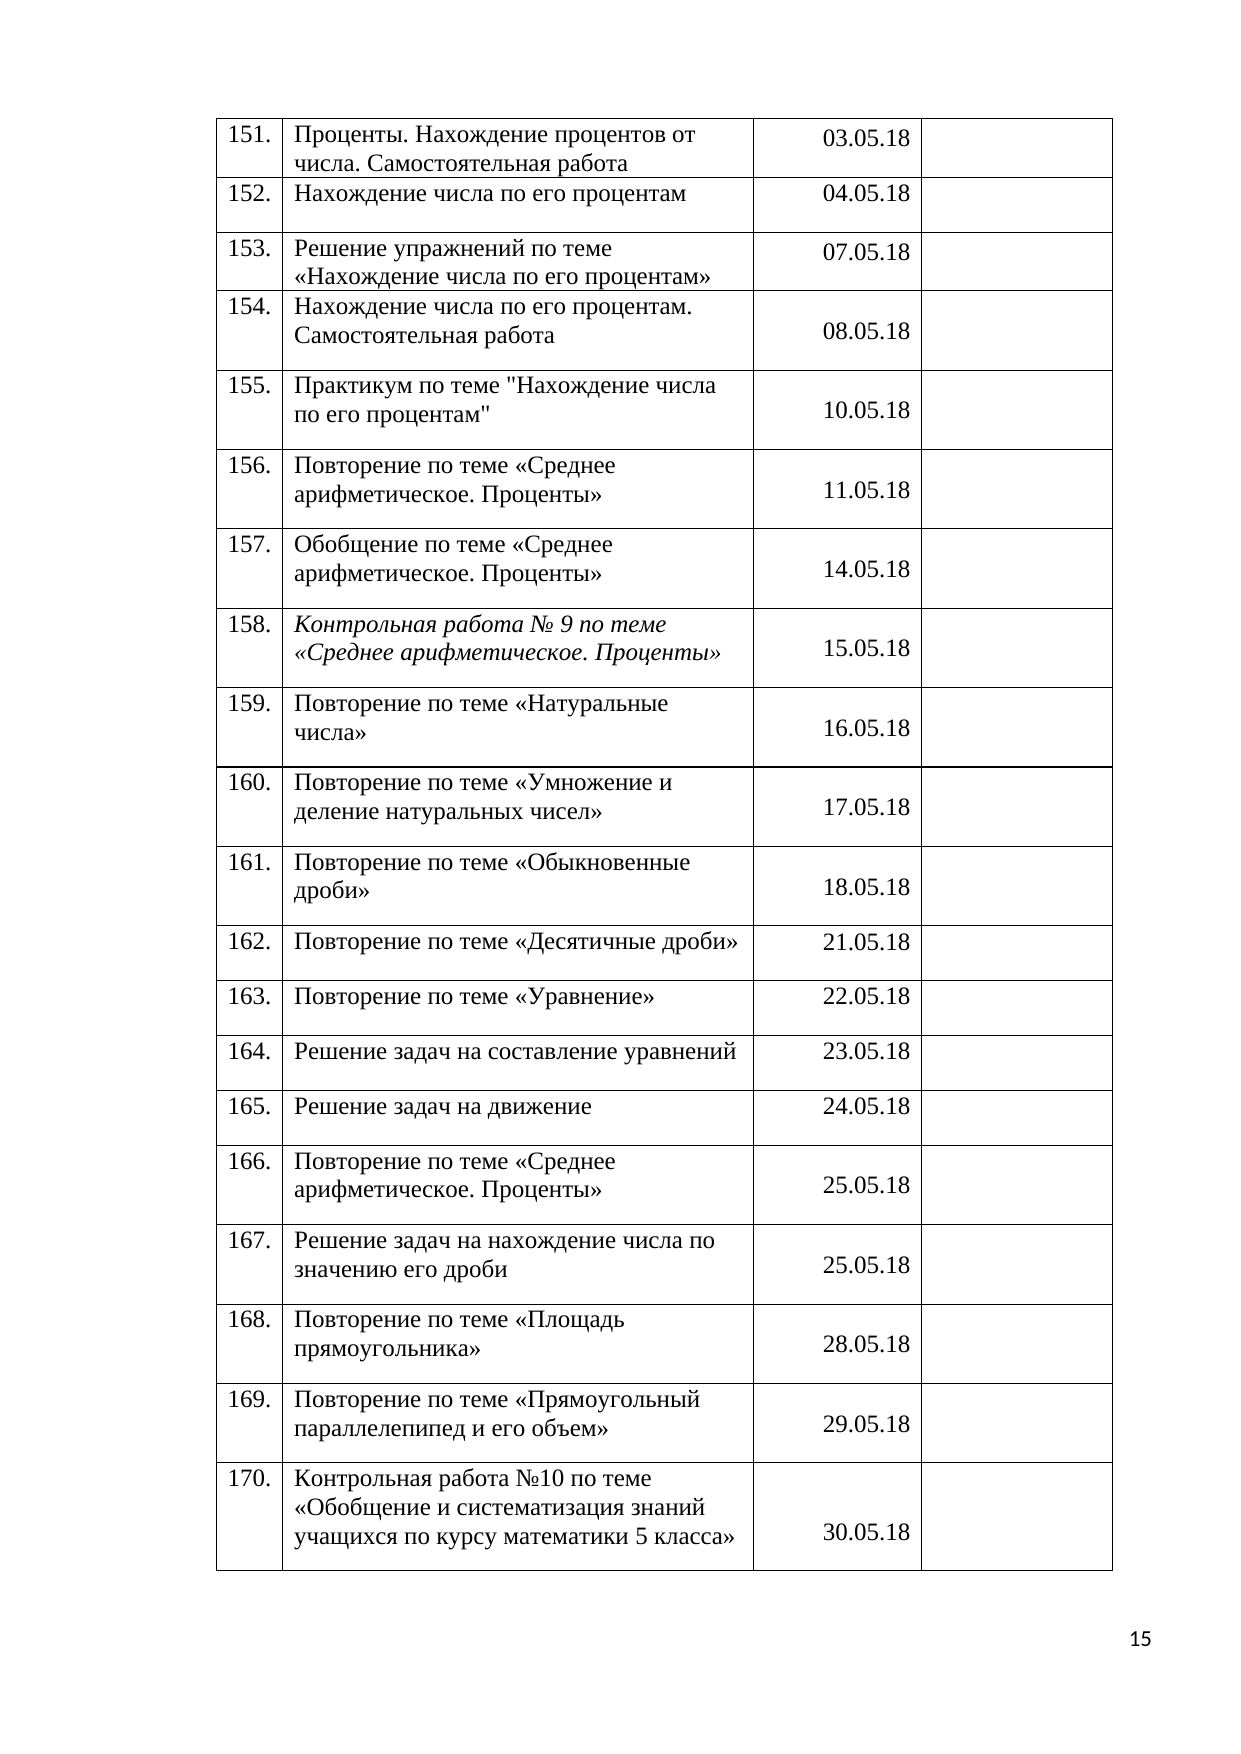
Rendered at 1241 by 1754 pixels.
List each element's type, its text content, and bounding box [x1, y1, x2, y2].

table_cell 29.05.18 [754, 1384, 921, 1462]
table_cell [922, 688, 1112, 766]
table_cell 25.05.18 [754, 1225, 921, 1303]
table_cell [922, 291, 1112, 369]
table_cell [217, 1384, 282, 1462]
table_cell Решение задач на составление уравнений [283, 1036, 753, 1090]
table_cell [217, 768, 282, 846]
table_cell [922, 450, 1112, 528]
table_cell 16.05.18 [754, 688, 921, 766]
table_cell 03.05.18 [754, 119, 921, 177]
table_cell [922, 1463, 1112, 1570]
table_cell Контрольная работа №10 по теме «Обобщение и систематизация знаний учащихся по курсу математики 5 класса» [283, 1463, 753, 1570]
table_cell [217, 450, 282, 528]
table_cell [217, 1463, 282, 1570]
table_cell [217, 119, 282, 177]
table_cell 08.05.18 [754, 291, 921, 369]
table_cell Повторение по теме «Среднее арифметическое. Проценты» [283, 450, 753, 528]
table_cell [922, 1225, 1112, 1303]
table_cell [922, 609, 1112, 687]
table_cell [217, 233, 282, 290]
table_cell [217, 1146, 282, 1224]
table_cell 15.05.18 [754, 609, 921, 687]
table_cell Решение задач на движение [283, 1091, 753, 1145]
table_cell [217, 1036, 282, 1090]
table_cell [217, 1225, 282, 1303]
table_cell 30.05.18 [754, 1463, 921, 1570]
table_cell Повторение по теме «Десятичные дроби» [283, 926, 753, 980]
table_cell [217, 1091, 282, 1145]
table_cell [217, 926, 282, 980]
table_cell [922, 178, 1112, 232]
table_cell [217, 609, 282, 687]
table_cell [922, 1305, 1112, 1383]
table_cell Решение задач на нахождение числа по значению его дроби [283, 1225, 753, 1303]
table_cell Решение упражнений по теме «Нахождение числа по его процентам» [283, 233, 753, 290]
table_cell 14.05.18 [754, 529, 921, 608]
table_cell Нахождение числа по его процентам. Самостоятельная работа [283, 291, 753, 369]
table_cell [217, 371, 282, 449]
table_cell 23.05.18 [754, 1036, 921, 1090]
table_cell Проценты. Нахождение процентов от числа. Самостоятельная работа [283, 119, 753, 177]
table_cell [922, 926, 1112, 980]
table_cell [922, 981, 1112, 1035]
table_cell 07.05.18 [754, 233, 921, 290]
table_cell 11.05.18 [754, 450, 921, 528]
table_cell Повторение по теме «Среднее арифметическое. Проценты» [283, 1146, 753, 1224]
table_cell 18.05.18 [754, 847, 921, 925]
table_cell 17.05.18 [754, 768, 921, 846]
table_cell Повторение по теме «Прямоугольный параллелепипед и его объем» [283, 1384, 753, 1462]
table_cell [217, 688, 282, 766]
table_cell [217, 981, 282, 1035]
table_cell [922, 1036, 1112, 1090]
table_cell 22.05.18 [754, 981, 921, 1035]
table_cell Нахождение числа по его процентам [283, 178, 753, 232]
table_cell Практикум по теме "Нахождение числа по его процентам" [283, 371, 753, 449]
table_cell [217, 1305, 282, 1383]
table_cell [922, 768, 1112, 846]
table_cell 10.05.18 [754, 371, 921, 449]
table_cell [922, 371, 1112, 449]
table_cell 25.05.18 [754, 1146, 921, 1224]
table_cell [217, 847, 282, 925]
table_cell Обобщение по теме «Среднее арифметическое. Проценты» [283, 529, 753, 608]
table_cell [922, 1091, 1112, 1145]
table_cell [217, 291, 282, 369]
table_cell [922, 847, 1112, 925]
table_cell Повторение по теме «Натуральные числа» [283, 688, 753, 766]
table_cell Повторение по теме «Обыкновенные дроби» [283, 847, 753, 925]
table_cell Повторение по теме «Умножение и деление натуральных чисел» [283, 768, 753, 846]
table_cell Повторение по теме «Уравнение» [283, 981, 753, 1035]
table_cell [217, 178, 282, 232]
table_cell 21.05.18 [754, 926, 921, 980]
table_cell [922, 529, 1112, 608]
table_cell [922, 1384, 1112, 1462]
table_cell 28.05.18 [754, 1305, 921, 1383]
table_cell [217, 529, 282, 608]
table_cell 04.05.18 [754, 178, 921, 232]
table_cell [922, 233, 1112, 290]
table_cell 24.05.18 [754, 1091, 921, 1145]
table_cell Контрольная работа № 9 по теме «Среднее арифметическое. Проценты» [283, 609, 753, 687]
table_cell [922, 119, 1112, 177]
table_cell Повторение по теме «Площадь прямоугольника» [283, 1305, 753, 1383]
table_cell [922, 1146, 1112, 1224]
